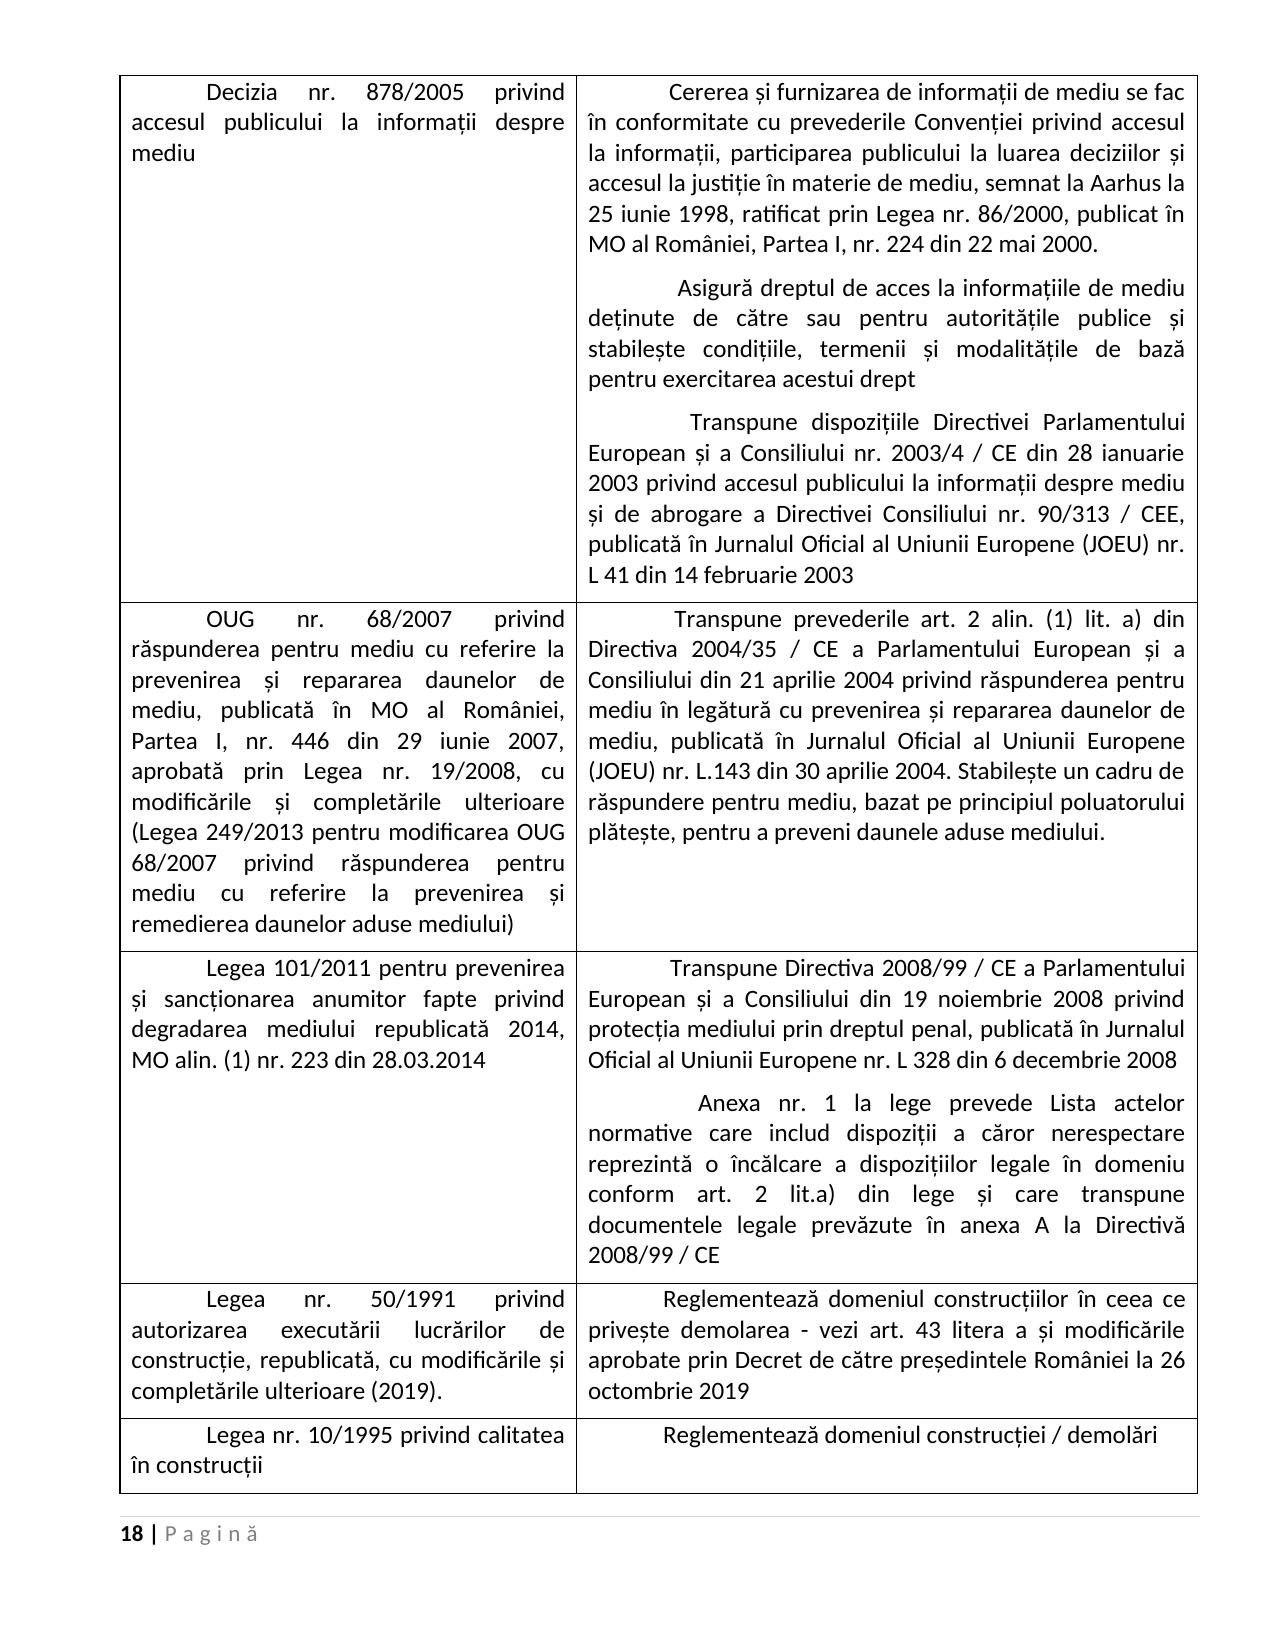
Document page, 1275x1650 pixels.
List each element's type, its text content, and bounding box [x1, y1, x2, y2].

table_cell Decizia nr. 878/2005 privind accesul publicului la informații despre mediu [121, 76, 576, 602]
table_cell OUG nr. 68/2007 privind răspunderea pentru mediu cu referire la prevenirea și repararea daunelor de mediu, publicată în MO al României, Partea I, nr. 446 din 29 iunie 2007, aprobată prin Legea nr. 19/2008, cu modificările și completările ulterioare (Legea 249/2013 pentru modificarea OUG 68/2007 privind răspunderea pentru mediu cu referire la prevenirea și remedierea daunelor aduse mediului) [121, 603, 576, 951]
table_cell Cererea și furnizarea de informații de mediu se fac în conformitate cu prevederile Convenției privind accesul la informații, participarea publicului la luarea deciziilor și accesul la justiție în materie de mediu, semnat la Aarhus la 25 iunie 1998, ratificat prin Legea nr. 86/2000, publicat în MO al României, Partea I, nr. 224 din 22 mai 2000. Asigură dreptul de acces la informațiile de mediu deținute de către sau pentru autoritățile publice și stabilește condițiile, termenii și modalitățile de bază pentru exercitarea acestui drept Transpune dispozițiile Directivei Parlamentului European și a Consiliului nr. 2003/4 / CE din 28 ianuarie 2003 privind accesul publicului la informații despre mediu și de abrogare a Directivei Consiliului nr. 90/313 / CEE, publicată în Jurnalul Oficial al Uniunii Europene (JOEU) nr. L 41 din 14 februarie 2003 [577, 76, 1197, 602]
table_cell Reglementează domeniul construcțiilor în ceea ce privește demolarea - vezi art. 43 litera a și modificările aprobate prin Decret de către președintele României la 26 octombrie 2019 [577, 1284, 1197, 1418]
table_cell Legea nr. 10/1995 privind calitatea în construcții [121, 1419, 576, 1493]
table_cell Legea nr. 50/1991 privind autorizarea executării lucrărilor de construcție, republicată, cu modificările și completările ulterioare (2019). [121, 1284, 576, 1418]
table_cell Transpune prevederile art. 2 alin. (1) lit. a) din Directiva 2004/35 / CE a Parlamentului European și a Consiliului din 21 aprilie 2004 privind răspunderea pentru mediu în legătură cu prevenirea și repararea daunelor de mediu, publicată în Jurnalul Oficial al Uniunii Europene (JOEU) nr. L.143 din 30 aprilie 2004. Stabilește un cadru de răspundere pentru mediu, bazat pe principiul poluatorului plătește, pentru a preveni daunele aduse mediului. [577, 603, 1197, 951]
table_cell Reglementează domeniul construcției / demolări [577, 1419, 1197, 1493]
table_cell Legea 101/2011 pentru prevenirea și sancționarea anumitor fapte privind degradarea mediului republicată 2014, MO alin. (1) nr. 223 din 28.03.2014 [121, 952, 576, 1282]
table_cell Transpune Directiva 2008/99 / CE a Parlamentului European și a Consiliului din 19 noiembrie 2008 privind protecția mediului prin dreptul penal, publicată în Jurnalul Oficial al Uniunii Europene nr. L 328 din 6 decembrie 2008 Anexa nr. 1 la lege prevede Lista actelor normative care includ dispoziții a căror nerespectare reprezintă o încălcare a dispozițiilor legale în domeniu conform art. 2 lit.a) din lege și care transpune documentele legale prevăzute în anexa A la Directivă 2008/99 / CE [577, 952, 1197, 1282]
